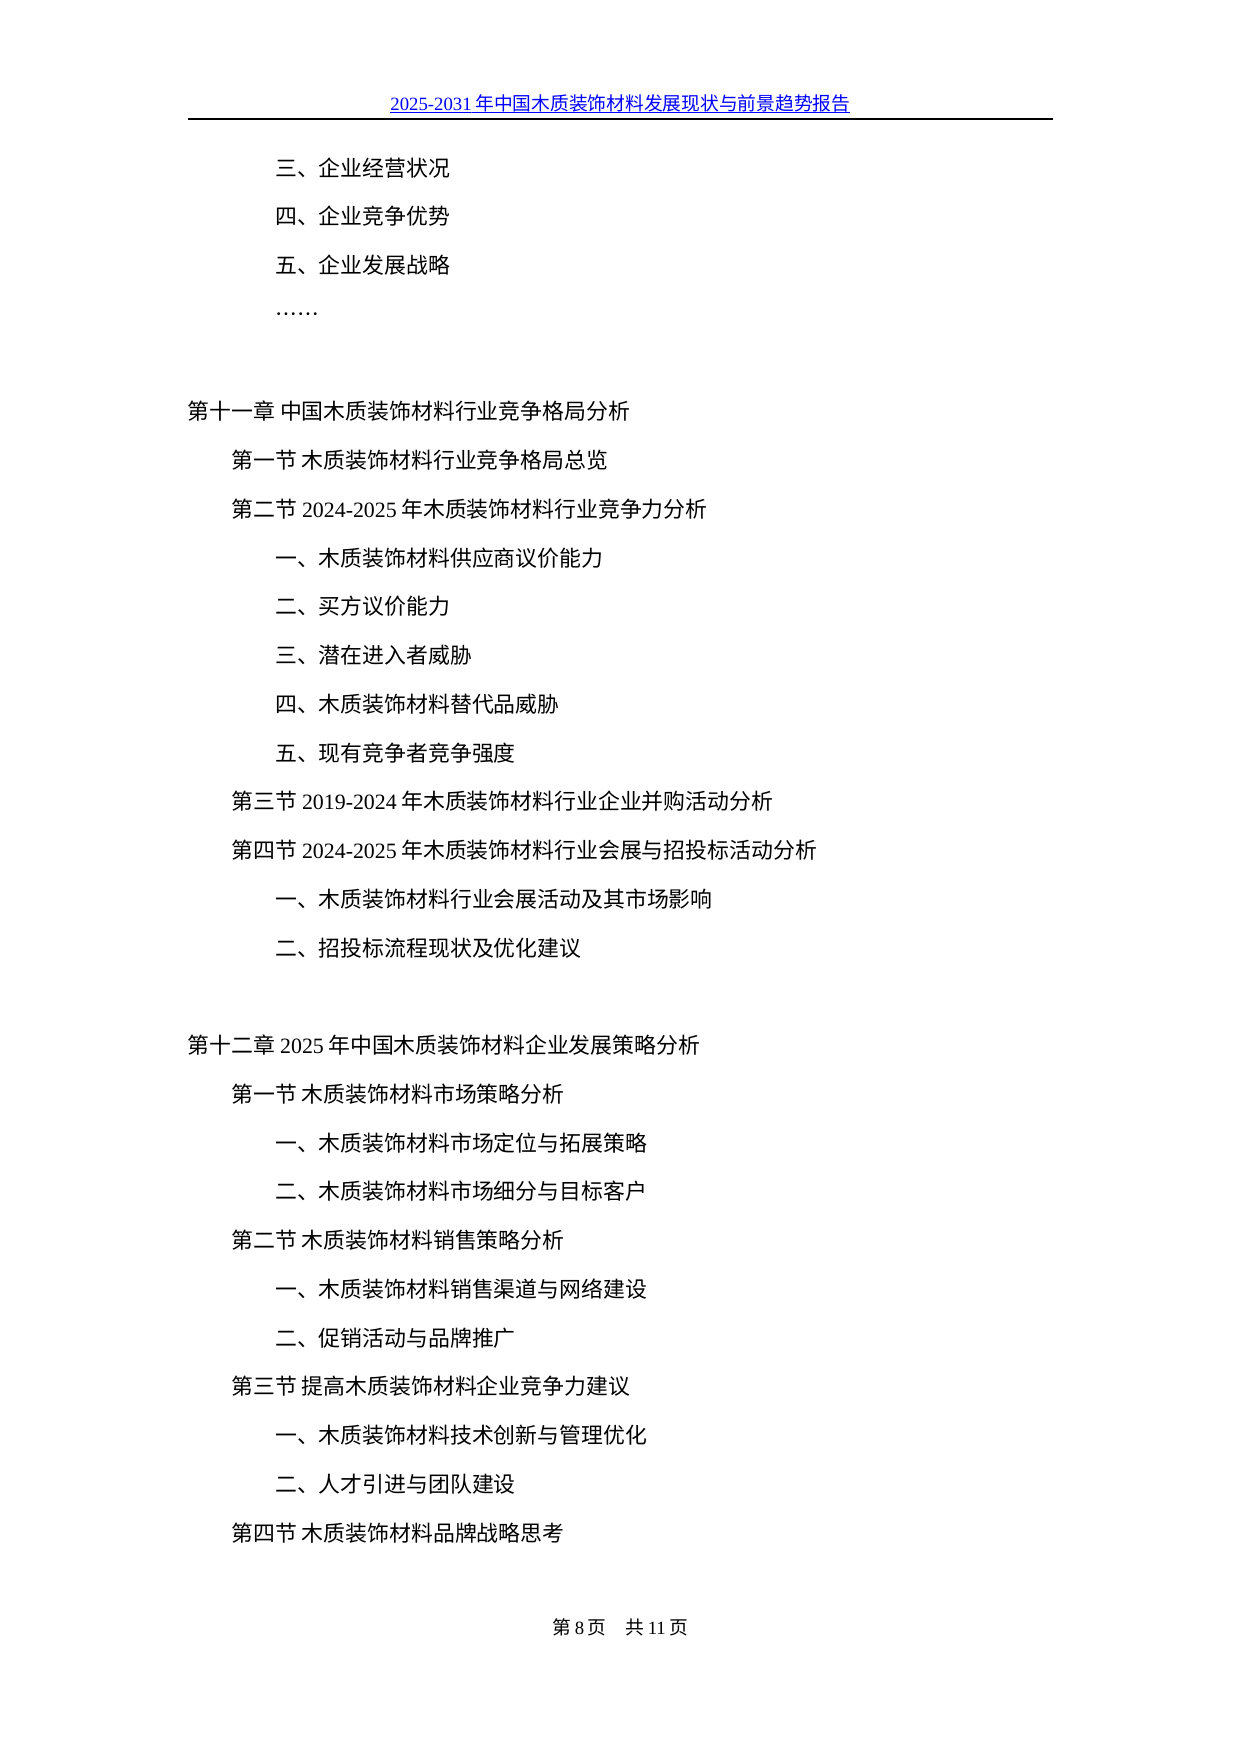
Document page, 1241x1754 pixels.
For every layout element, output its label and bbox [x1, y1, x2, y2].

text [187, 150, 1053, 1548]
